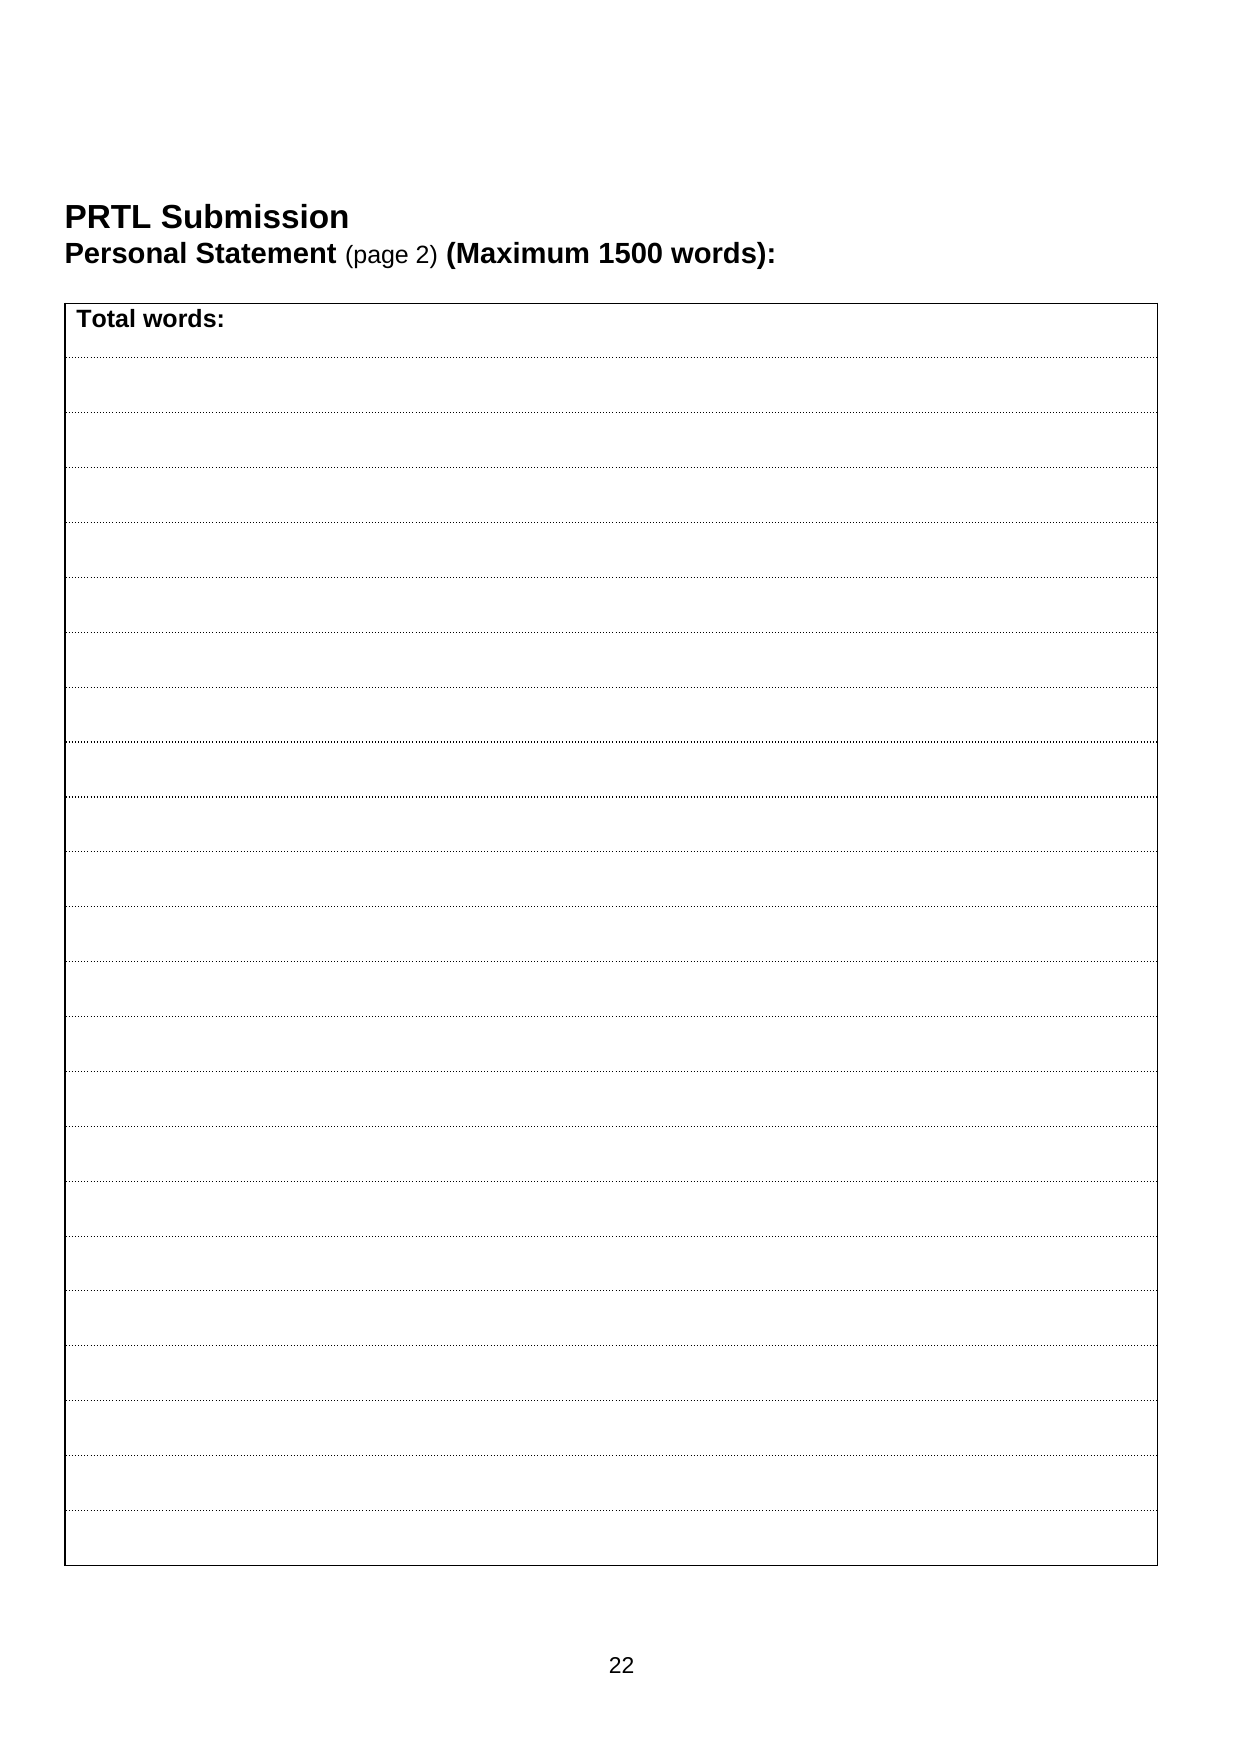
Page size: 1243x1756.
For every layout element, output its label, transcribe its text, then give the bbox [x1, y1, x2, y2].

table_cell [66, 961, 1157, 1016]
table_cell [66, 1290, 1157, 1345]
table_cell [66, 1510, 1157, 1565]
table_cell [66, 522, 1157, 577]
text Personal Statement (page 2) (Maximum 1500 words): [64, 236, 1178, 269]
table_cell [66, 1455, 1157, 1510]
table_cell [66, 1181, 1157, 1236]
table_cell [66, 1345, 1157, 1400]
table_cell [66, 1400, 1157, 1455]
table_cell [66, 741, 1157, 796]
table_cell [66, 577, 1157, 632]
table_cell [66, 687, 1157, 741]
table_header Total words: [66, 304, 1157, 357]
table_cell [66, 1016, 1157, 1071]
table_cell [66, 357, 1157, 412]
table_cell [66, 1236, 1157, 1290]
table_cell [66, 851, 1157, 906]
table_cell [66, 906, 1157, 961]
table_cell [66, 1071, 1157, 1126]
table_cell [66, 467, 1157, 522]
table_cell [66, 632, 1157, 687]
table_cell [66, 1126, 1157, 1181]
table_cell [66, 796, 1157, 851]
text PRTL Submission [64, 197, 1178, 236]
table_cell [66, 412, 1157, 467]
